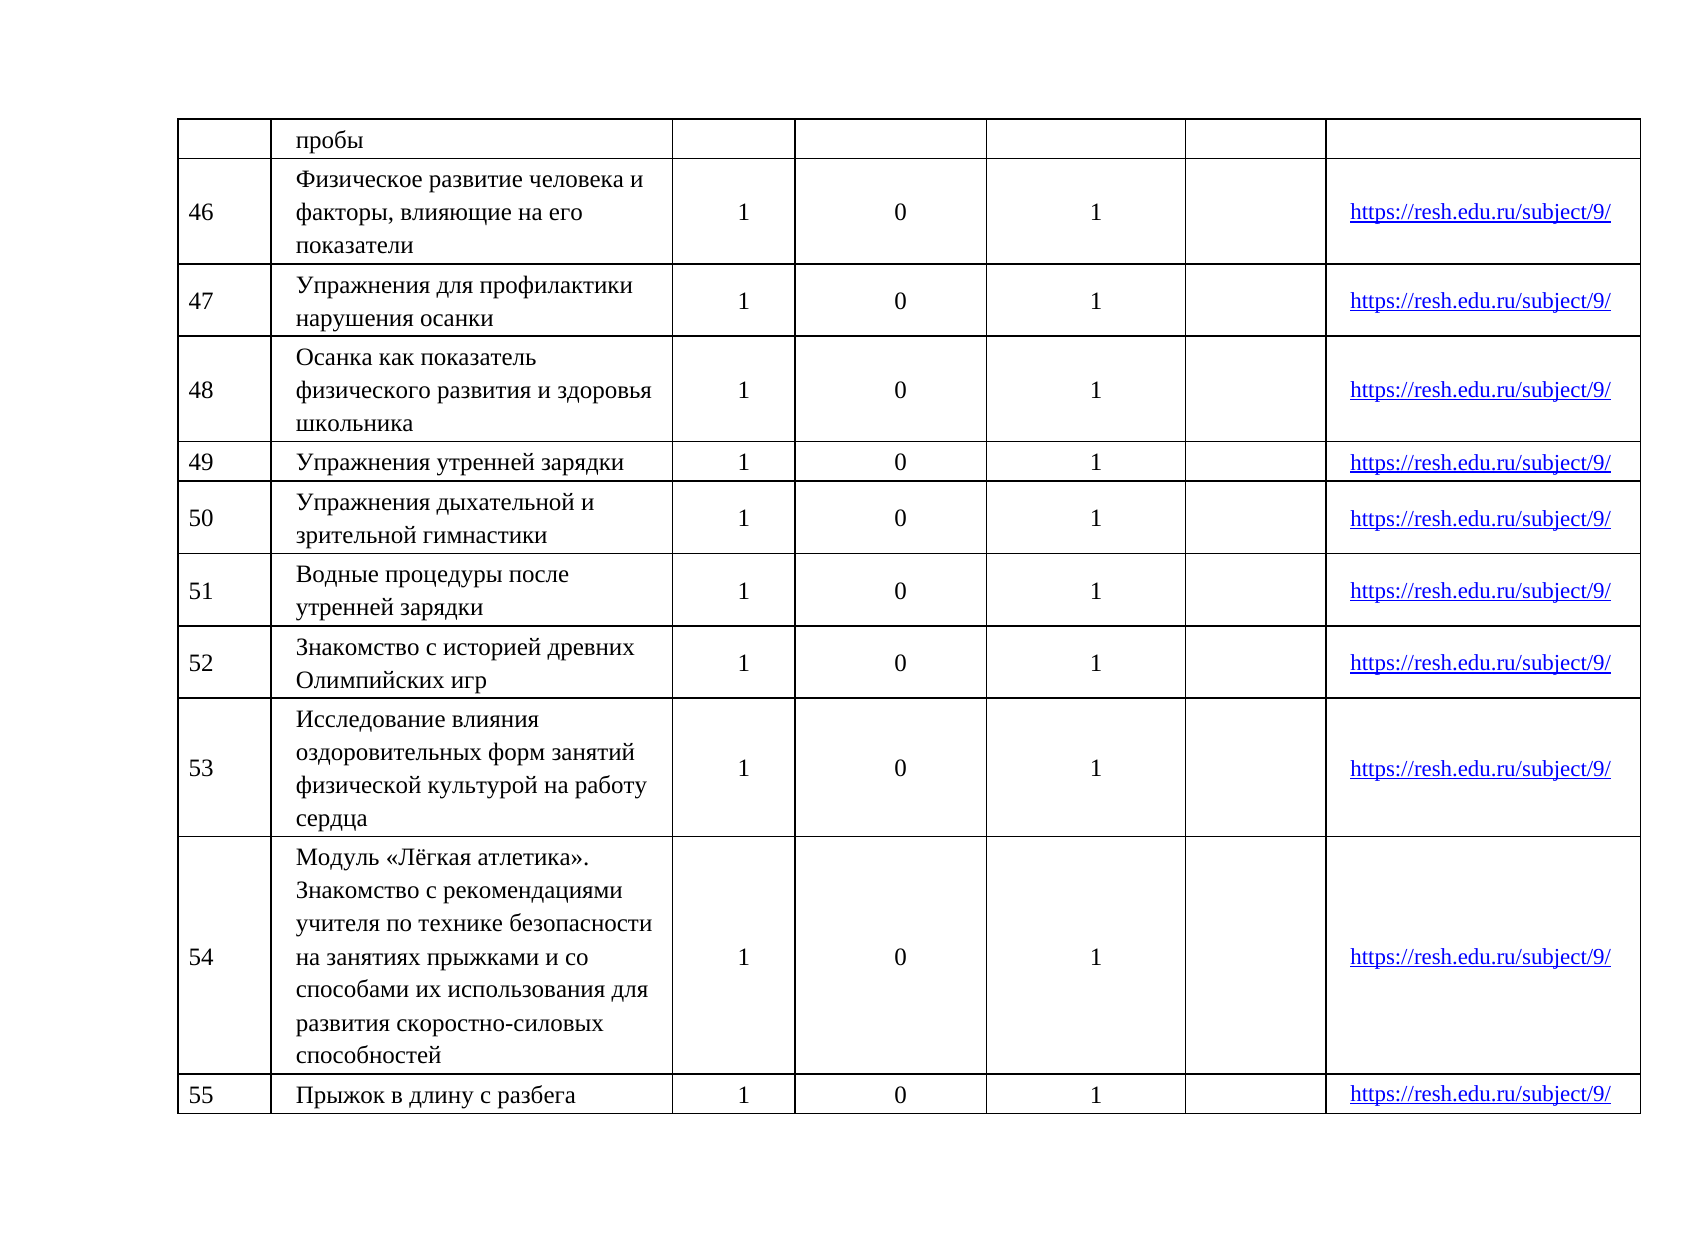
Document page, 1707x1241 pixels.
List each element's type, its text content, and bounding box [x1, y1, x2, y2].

table_cell Упражнения дыхательной и зрительной гимнастики [272, 482, 672, 552]
table_cell https://resh.edu.ru/subject/9/ [1327, 442, 1640, 480]
table_cell 1 [673, 554, 794, 625]
table_cell 0 [796, 627, 986, 697]
table_cell 0 [796, 699, 986, 836]
table_cell 53 [179, 699, 270, 836]
table_cell 48 [179, 337, 270, 441]
table_cell 1 [987, 337, 1185, 441]
table_cell Упражнения для профилактики нарушения осанки [272, 265, 672, 335]
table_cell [272, 1075, 672, 1113]
table_cell 0 [796, 120, 986, 157]
table_cell 1 [673, 627, 794, 697]
table_cell 0 [796, 442, 986, 480]
table_cell 0 [796, 337, 986, 441]
table_cell https://resh.edu.ru/subject/9/ [1327, 482, 1640, 552]
table_cell [1186, 159, 1325, 263]
table_cell 55 [179, 1075, 270, 1113]
table_cell Модуль «Лёгкая атлетика». Знакомство с рекомендациями учителя по технике безопасности на занятиях прыжками и со способами их использования для развития скоростно-силовых способностей [272, 837, 672, 1073]
table_cell 1 [987, 627, 1185, 697]
table_cell [1186, 699, 1325, 836]
table_cell Упражнения утренней зарядки [272, 442, 672, 480]
table_cell 1 [987, 265, 1185, 335]
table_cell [272, 120, 672, 157]
table_cell [1186, 442, 1325, 480]
table_cell 1 [673, 159, 794, 263]
table_cell https://resh.edu.ru/subject/9/ [1327, 159, 1640, 263]
table_cell 45 [179, 120, 270, 157]
table_cell 1 [673, 265, 794, 335]
table_cell https://resh.edu.ru/subject/9/ [1327, 699, 1640, 836]
table_cell [1186, 627, 1325, 697]
table_cell Физическое развитие человека и факторы, влияющие на его показатели [272, 159, 672, 263]
table_cell https://resh.edu.ru/subject/9/ [1327, 337, 1640, 441]
table_cell 1 [673, 699, 794, 836]
table_cell 1 [987, 837, 1185, 1073]
table_cell 0 [796, 1075, 986, 1113]
table_cell [1186, 554, 1325, 625]
table_cell 1 [673, 837, 794, 1073]
table_cell 0 [796, 554, 986, 625]
table_cell 1 [987, 699, 1185, 836]
table_cell https://resh.edu.ru/subject/9/ [1327, 837, 1640, 1073]
table_cell 0 [796, 265, 986, 335]
table_cell 52 [179, 627, 270, 697]
table_cell 1 [673, 120, 794, 157]
table_cell [1186, 482, 1325, 552]
table_cell 1 [987, 120, 1185, 157]
table_cell [1186, 265, 1325, 335]
table_cell 1 [673, 337, 794, 441]
table_cell 0 [796, 482, 986, 552]
table_cell Водные процедуры после утренней зарядки [272, 554, 672, 625]
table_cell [1327, 120, 1640, 157]
table_cell 50 [179, 482, 270, 552]
table_cell Осанка как показатель физического развития и здоровья школьника [272, 337, 672, 441]
table_cell https://resh.edu.ru/subject/9/ [1327, 265, 1640, 335]
table_cell 1 [987, 1075, 1185, 1113]
table_cell 46 [179, 159, 270, 263]
table_cell 1 [673, 1075, 794, 1113]
table_cell 1 [673, 482, 794, 552]
table_cell 54 [179, 837, 270, 1073]
table_cell 51 [179, 554, 270, 625]
table_cell [1186, 837, 1325, 1073]
table_cell 1 [987, 482, 1185, 552]
table_cell [1186, 337, 1325, 441]
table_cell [1327, 1075, 1640, 1113]
table_cell 0 [796, 159, 986, 263]
table_cell https://resh.edu.ru/subject/9/ [1327, 554, 1640, 625]
table_cell https://resh.edu.ru/subject/9/ [1327, 627, 1640, 697]
table_cell [1186, 120, 1325, 157]
table_cell Знакомство с историей древних Олимпийских игр [272, 627, 672, 697]
table_cell Исследование влияния оздоровительных форм занятий физической культурой на работу сердца [272, 699, 672, 836]
table_cell 1 [987, 442, 1185, 480]
table_cell [1186, 1075, 1325, 1113]
table_cell 1 [673, 442, 794, 480]
table_cell 1 [987, 159, 1185, 263]
table_cell 1 [987, 554, 1185, 625]
table_cell 49 [179, 442, 270, 480]
table_cell 47 [179, 265, 270, 335]
table_cell 0 [796, 837, 986, 1073]
